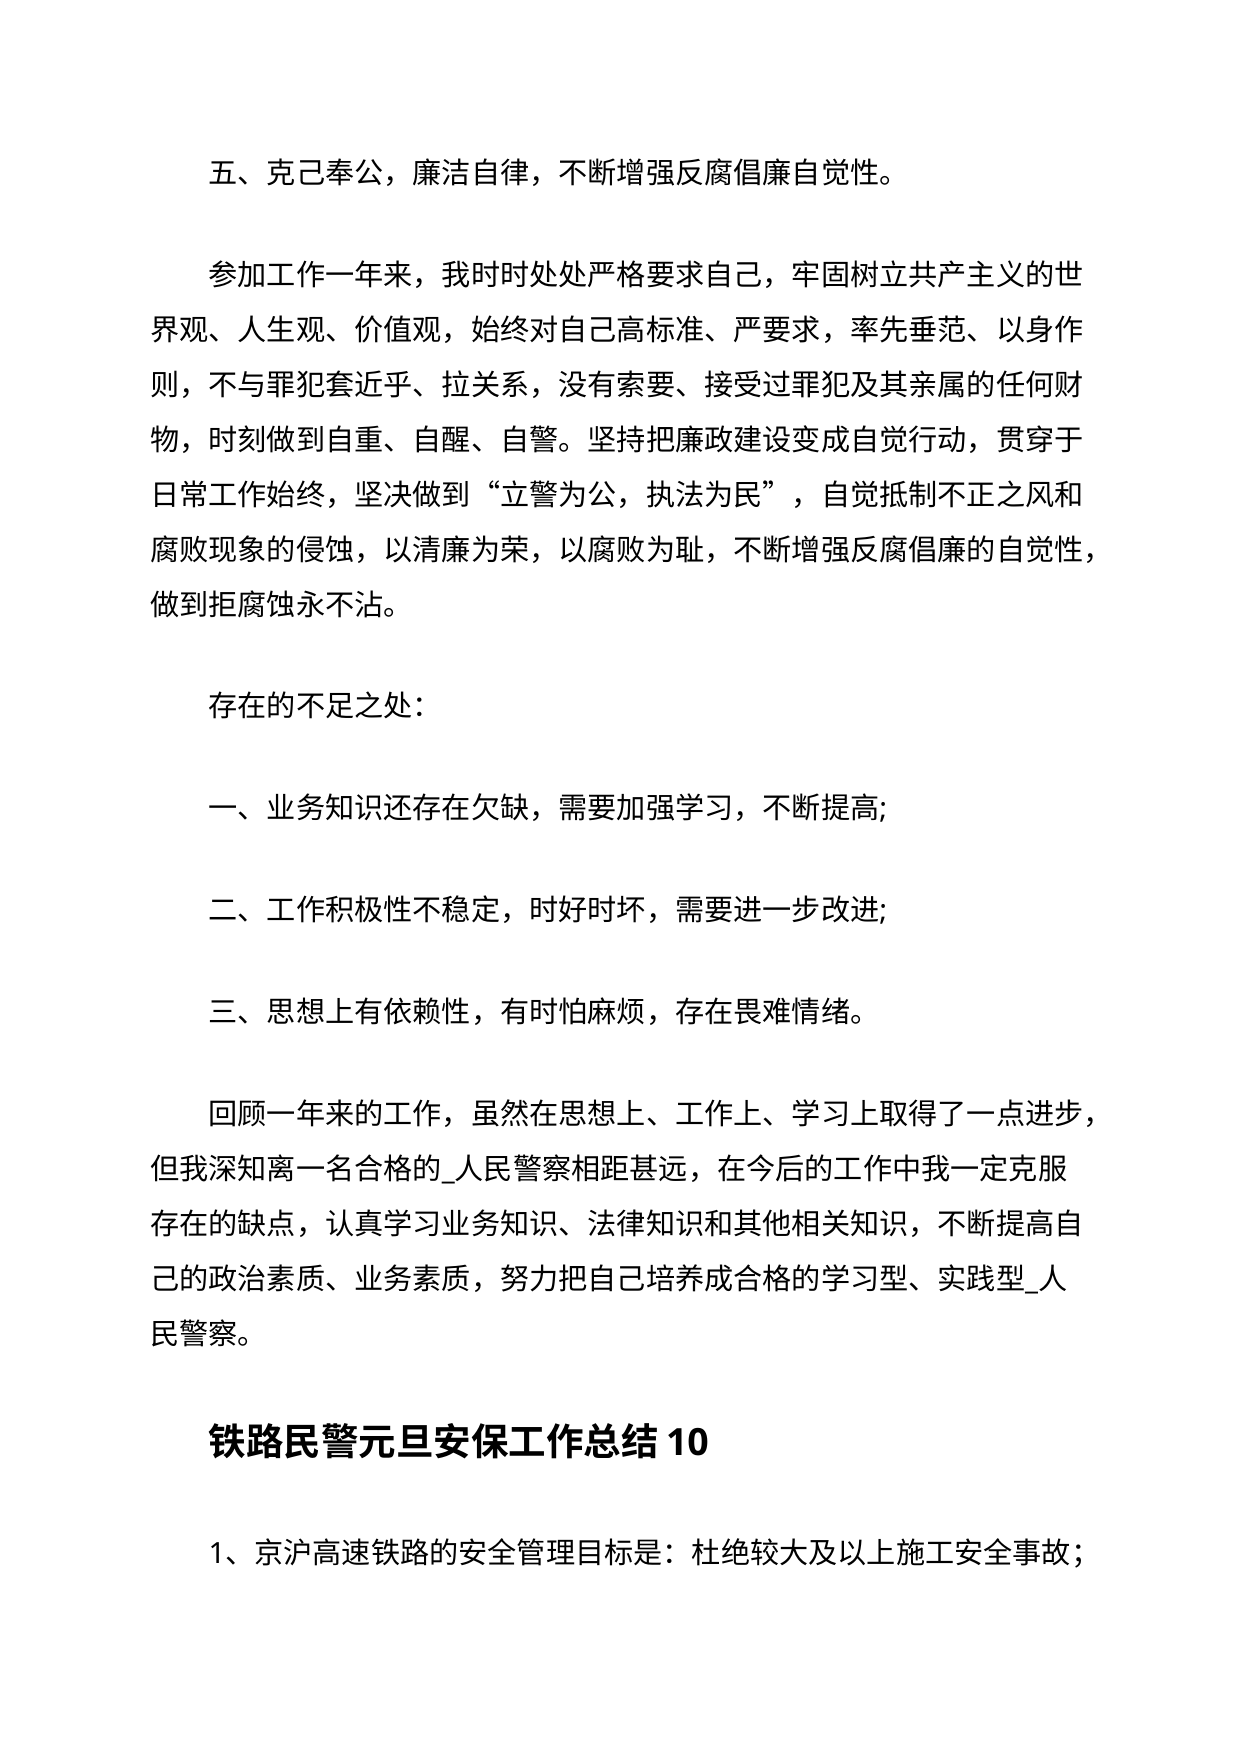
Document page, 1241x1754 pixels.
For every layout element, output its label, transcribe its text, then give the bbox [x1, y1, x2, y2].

text 一、业务知识还存在欠缺，需要加强学习，不断提高; [150, 785, 1090, 827]
text 参加工作一年来，我时时处处严格要求自己，牢固树立共产主义的世界观、人生观、价值观，始终对自己高标准、严要求，率先垂范、以身作则，不与罪犯套近乎、拉关系，没有索要、接受过罪犯及其亲属的任何财物，时刻做到自重、自醒、自警。坚持把廉政建设变成自觉行动，贯穿于日常工作始终，坚决做到“立警为公，执法为民”，自觉抵制不正之风和腐败现象的侵蚀，以清廉为荣，以腐败为耻，不断增强反腐倡廉的自觉性，做到拒腐蚀永不沾。 [150, 252, 1090, 623]
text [150, 1529, 1090, 1572]
text 存在的不足之处： [150, 683, 1090, 725]
text 三、思想上有依赖性，有时怕麻烦，存在畏难情绪。 [150, 989, 1090, 1031]
text 二、工作积极性不稳定，时好时坏，需要进一步改进; [150, 887, 1090, 929]
text 铁路民警元旦安保工作总结10 [150, 1412, 1090, 1466]
text 回顾一年来的工作，虽然在思想上、工作上、学习上取得了一点进步，但我深知离一名合格的_人民警察相距甚远，在今后的工作中我一定克服存在的缺点，认真学习业务知识、法律知识和其他相关知识，不断提高自己的政治素质、业务素质，努力把自己培养成合格的学习型、实践型_人民警察。 [150, 1090, 1090, 1352]
text 五、克己奉公，廉洁自律，不断增强反腐倡廉自觉性。 [150, 150, 1090, 192]
